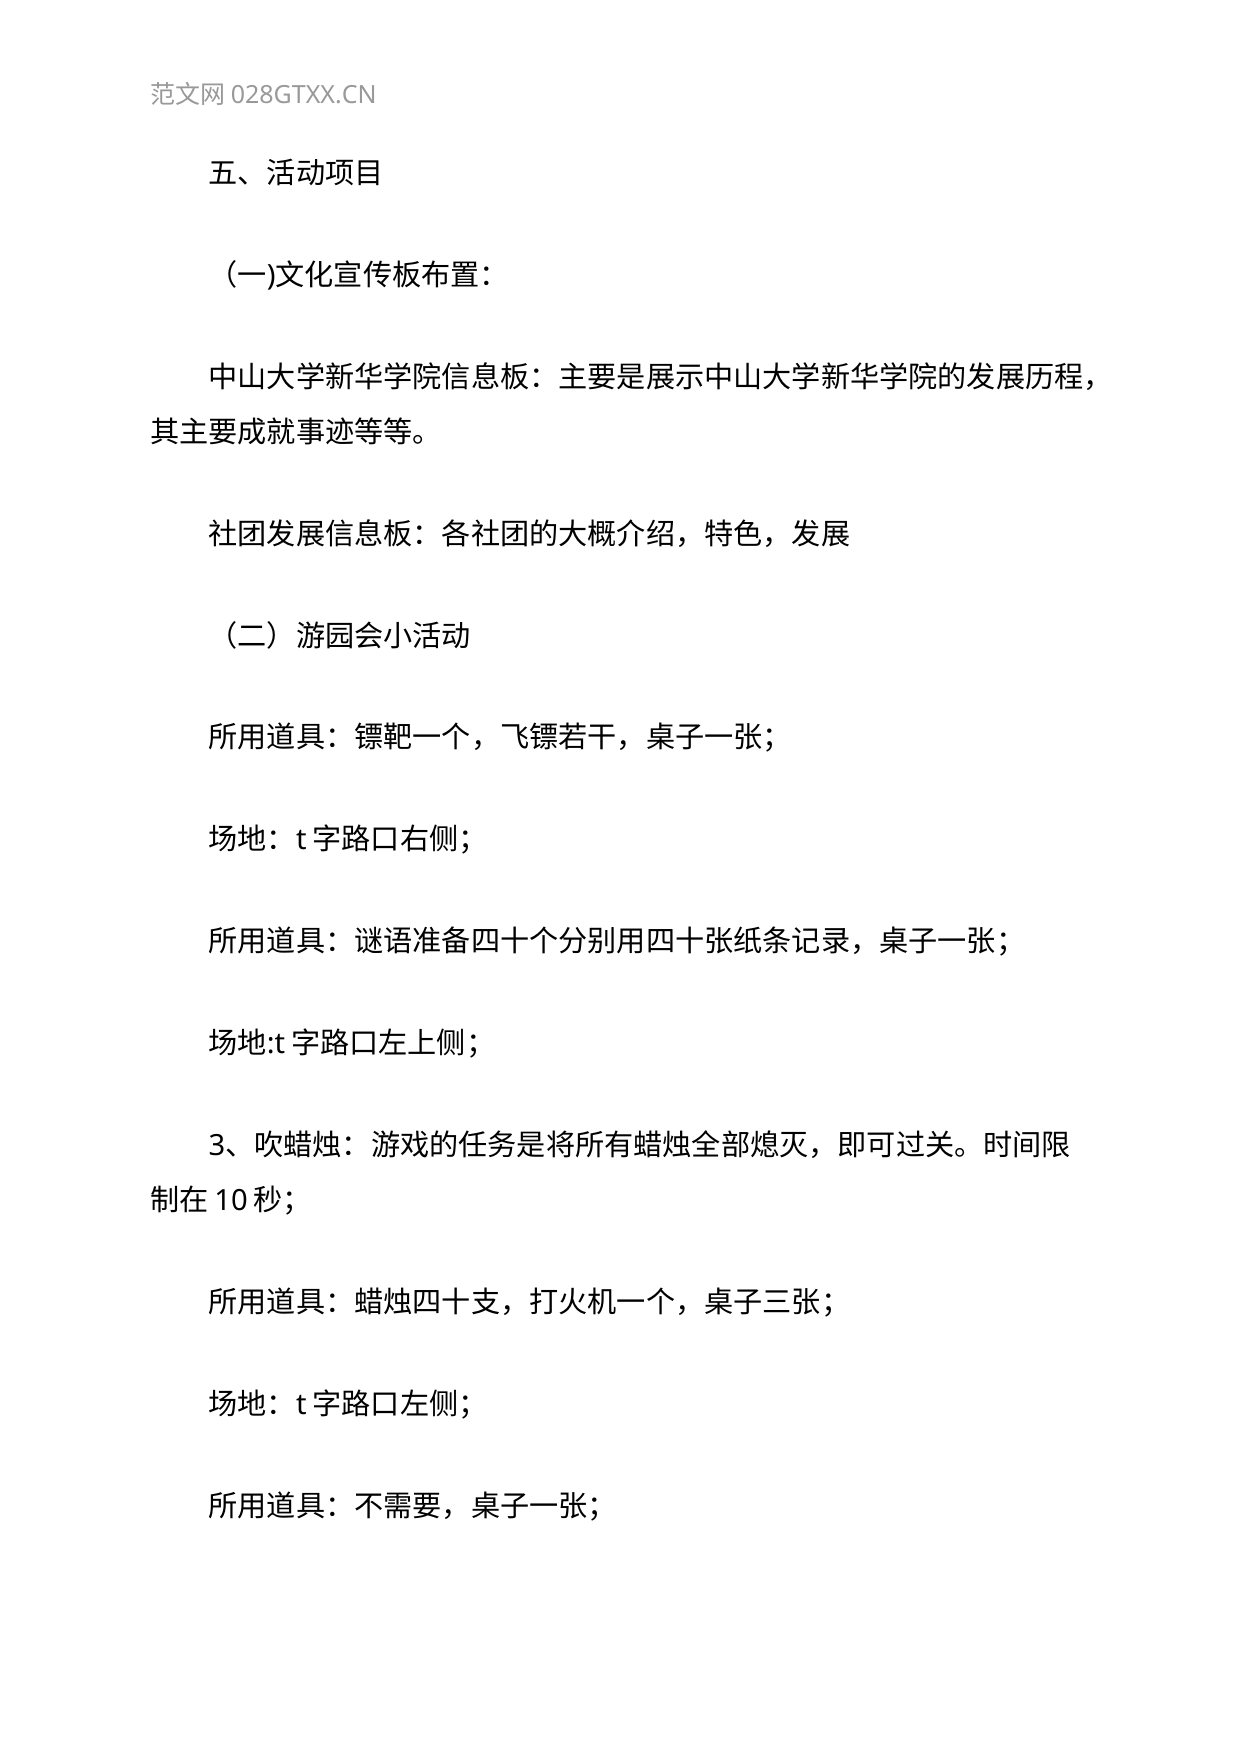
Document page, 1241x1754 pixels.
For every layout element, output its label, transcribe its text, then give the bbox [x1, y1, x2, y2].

text 社团发展信息板：各社团的大概介绍，特色，发展 [150, 510, 1090, 553]
text 场地：t字路口右侧； [150, 816, 1090, 858]
text （一)文化宣传板布置： [150, 252, 1090, 294]
text 3、吹蜡烛：游戏的任务是将所有蜡烛全部熄灭，即可过关。时间限制在10秒； [150, 1121, 1090, 1219]
text 五、活动项目 [150, 150, 1090, 192]
text （二）游园会小活动 [150, 612, 1090, 654]
text 所用道具：谜语准备四十个分别用四十张纸条记录，桌子一张； [150, 918, 1090, 960]
text 所用道具：镖靶一个，飞镖若干，桌子一张； [150, 714, 1090, 756]
text 所用道具：不需要，桌子一张； [150, 1482, 1090, 1524]
text 中山大学新华学院信息板：主要是展示中山大学新华学院的发展历程，其主要成就事迹等等。 [150, 354, 1090, 451]
text 场地：t字路口左侧； [150, 1380, 1090, 1423]
text 场地:t字路口左上侧； [150, 1019, 1090, 1062]
text 所用道具：蜡烛四十支，打火机一个，桌子三张； [150, 1278, 1090, 1321]
